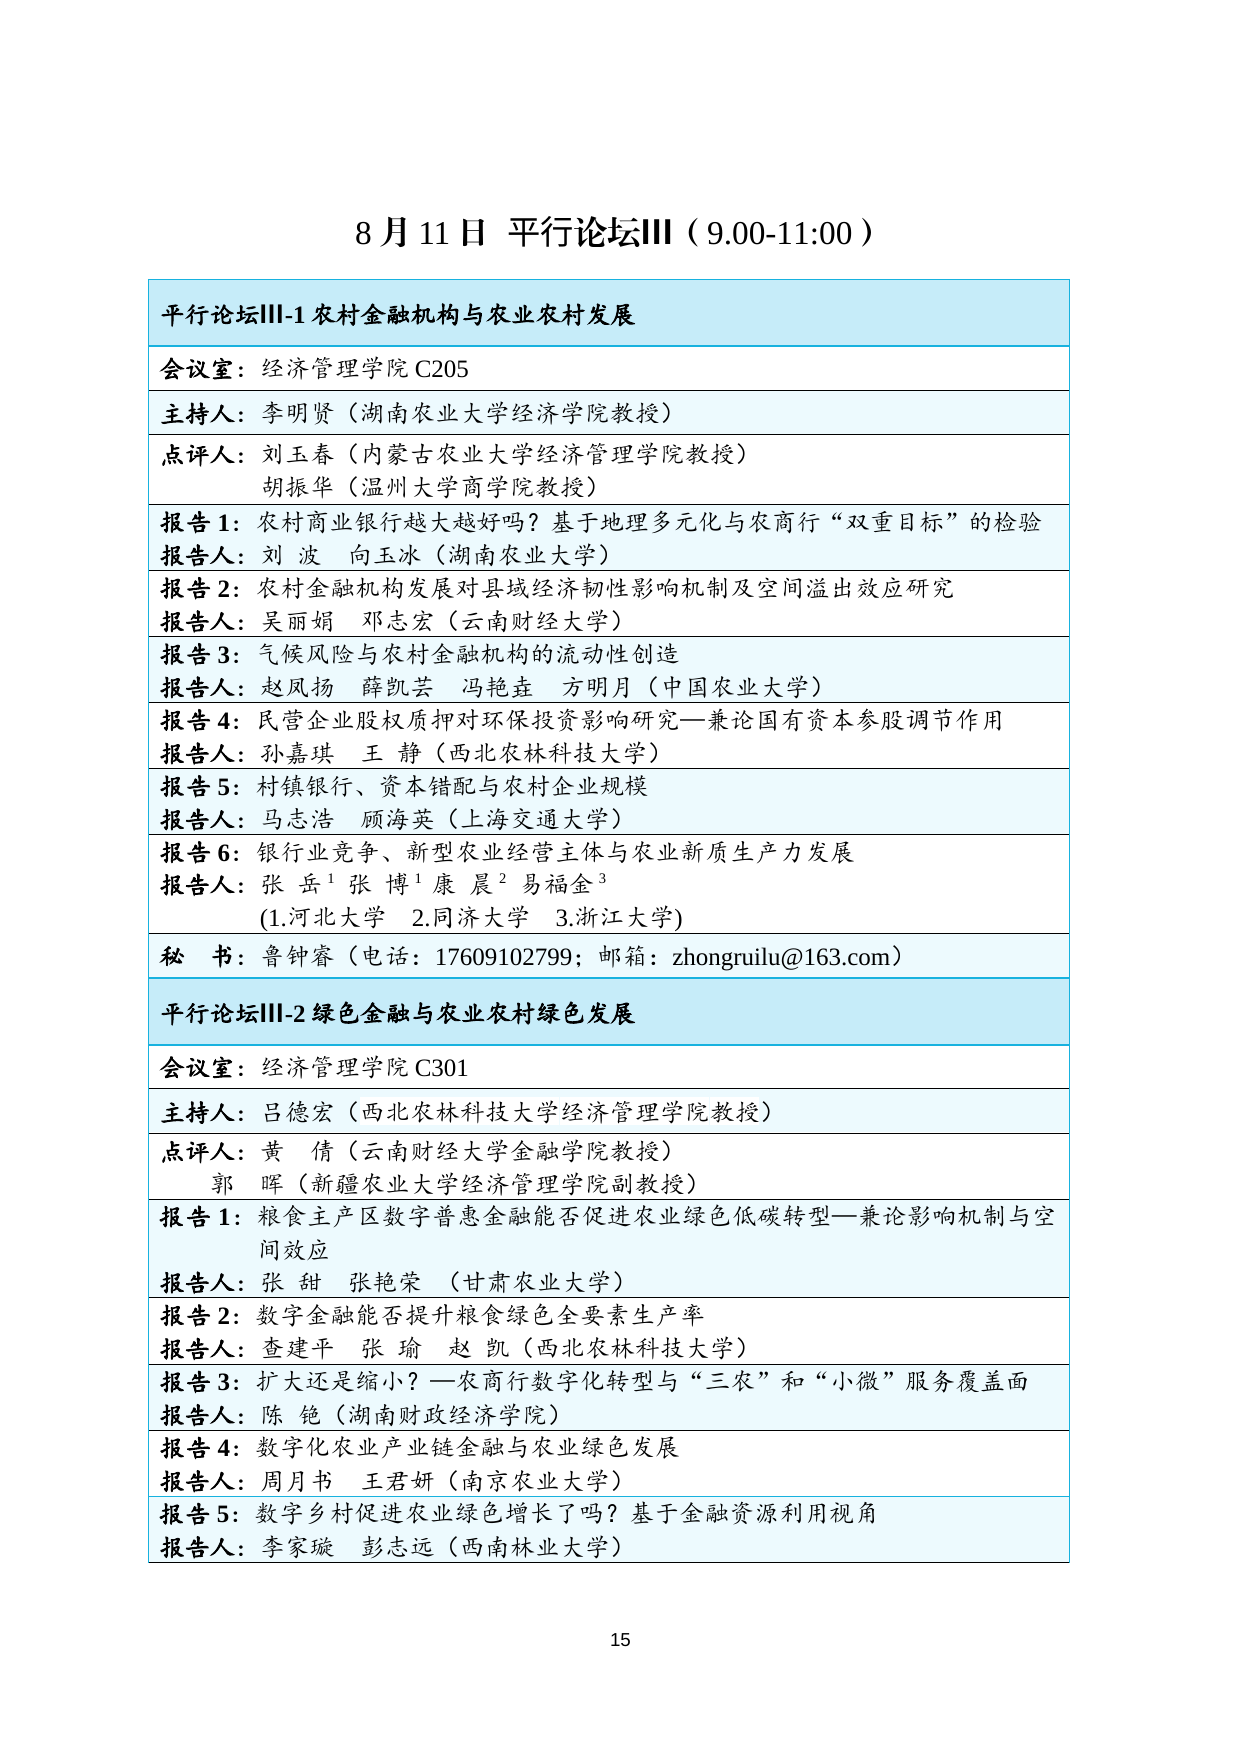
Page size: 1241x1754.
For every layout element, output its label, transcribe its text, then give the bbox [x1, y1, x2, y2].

table_header 平行论坛Ⅲ-1农村金融机构与农业农村发展 [149, 280, 1069, 345]
table_cell 报告6：银行业竞争、新型农业经营主体与农业新质生产力发展 报告人：张 岳1 张 博1 康 晨2 易福金3 (1.河北大学 2.同济大学 3.浙江大学) [149, 835, 1069, 933]
table_cell 平行论坛Ⅲ-2绿色金融与农业农村绿色发展 [149, 979, 1069, 1044]
table_cell 报告3：气候风险与农村金融机构的流动性创造 报告人：赵凤扬 薛凯芸 冯艳垚 方明月（中国农业大学） [149, 637, 1069, 702]
table_cell 会议室：经济管理学院C301 [149, 1046, 1069, 1088]
table_cell 会议室：经济管理学院C205 [149, 347, 1069, 389]
subtitle 8月11日 平行论坛Ⅲ（9.00-11:00） [159, 197, 1081, 262]
table_cell 报告1：粮食主产区数字普惠金融能否促进农业绿色低碳转型—兼论影响机制与空间效应 报告人：张 甜 张艳荣 （甘肃农业大学） [149, 1200, 1069, 1297]
table_cell 报告1：农村商业银行越大越好吗？基于地理多元化与农商行“双重目标”的检验 报告人：刘 波 向玉冰（湖南农业大学） [149, 505, 1069, 570]
table_cell 报告2：数字金融能否提升粮食绿色全要素生产率 报告人：查建平 张 瑜 赵 凯（西北农林科技大学） [149, 1298, 1069, 1364]
table_cell 报告4：民营企业股权质押对环保投资影响研究—兼论国有资本参股调节作用 报告人：孙嘉琪 王 静（西北农林科技大学） [149, 703, 1069, 768]
table_cell 报告4：数字化农业产业链金融与农业绿色发展 报告人：周月书 王君妍（南京农业大学） [149, 1431, 1069, 1496]
table_cell 主持人：吕德宏（西北农林科技大学经济管理学院教授） [149, 1089, 1069, 1132]
table_cell 报告3：扩大还是缩小？—农商行数字化转型与“三农”和“小微”服务覆盖面 报告人：陈 铯（湖南财政经济学院） [149, 1365, 1069, 1430]
table_cell 主持人：李明贤（湖南农业大学经济学院教授） [149, 391, 1069, 434]
table_cell 点评人：黄 倩（云南财经大学金融学院教授） 郭 晖（新疆农业大学经济管理学院副教授） [149, 1134, 1069, 1198]
table_cell 报告2：农村金融机构发展对县域经济韧性影响机制及空间溢出效应研究 报告人：吴丽娟 邓志宏（云南财经大学） [149, 571, 1069, 636]
table_cell 报告5：数字乡村促进农业绿色增长了吗？基于金融资源利用视角 报告人：李家璇 彭志远（西南林业大学） [149, 1497, 1069, 1562]
table_cell 秘 书：鲁钟睿（电话：17609102799；邮箱：zhongruilu@163.com） [149, 934, 1069, 977]
table_cell 报告5：村镇银行、资本错配与农村企业规模 报告人：马志浩 顾海英（上海交通大学） [149, 769, 1069, 834]
table_cell 点评人：刘玉春（内蒙古农业大学经济管理学院教授） 胡振华（温州大学商学院教授） [149, 435, 1069, 504]
